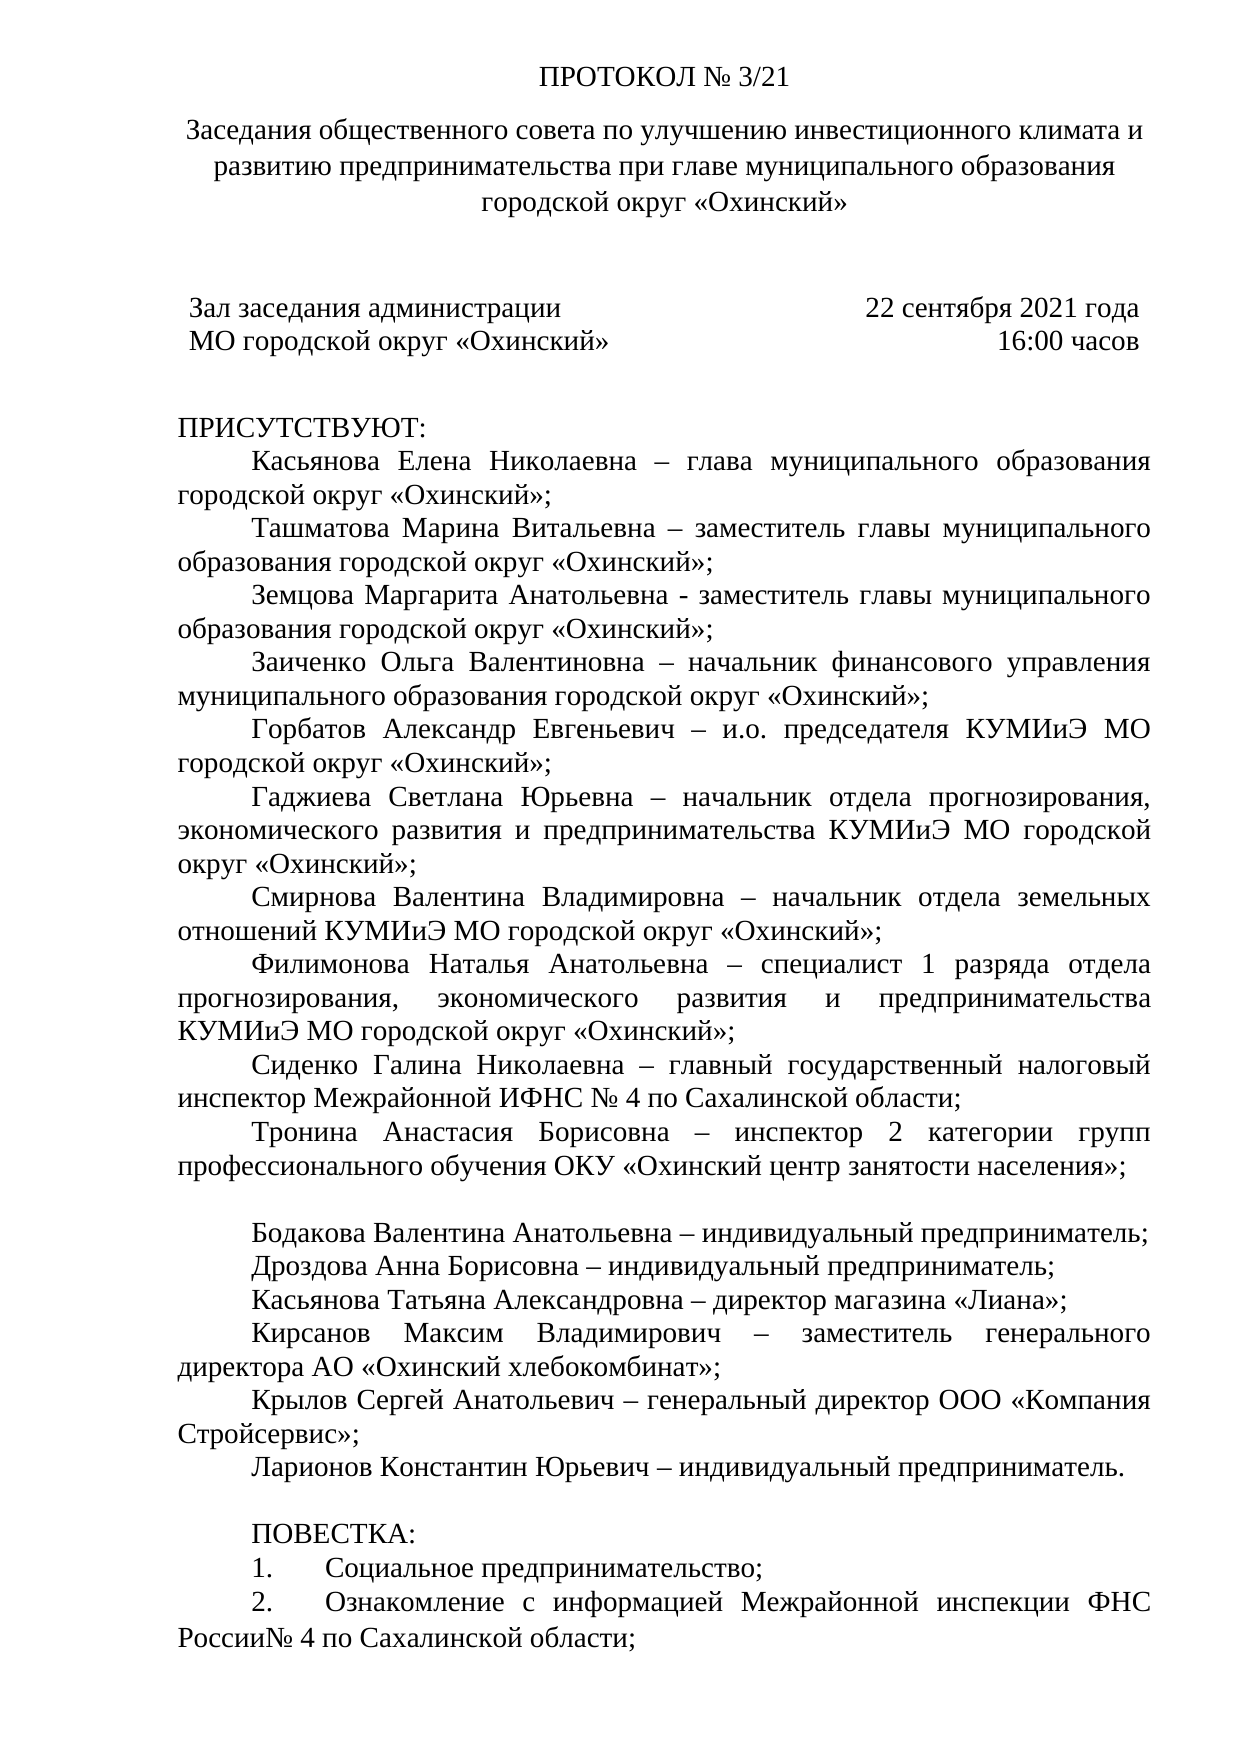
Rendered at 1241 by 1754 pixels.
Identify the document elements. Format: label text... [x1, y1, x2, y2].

text Ларионов Константин Юрьевич – индивидуальный предприниматель. [177, 1449, 1152, 1483]
text Кирсанов Максим Владимирович – заместитель генерального директора АО «Охинский хлебокомбинат»; [177, 1315, 1152, 1382]
text ПРИСУТСТВУЮТ: [177, 410, 1152, 443]
text Касьянова Елена Николаевна – глава муниципального образования городской округ «Охинский»; [177, 443, 1152, 510]
text Крылов Сергей Анатольевич – генеральный директор ООО «Компания Стройсервис»; [177, 1382, 1152, 1449]
text ПРОТОКОЛ № 3/21 [177, 59, 1152, 93]
list Социальное предпринимательство; [177, 1550, 1152, 1584]
text Земцова Маргарита Анатольевна - заместитель главы муниципального образования городской округ «Охинский»; [177, 577, 1152, 644]
text Заседания общественного совета по улучшению инвестиционного климата и развитию предпринимательства при главе муниципального образования городской округ «Охинский» [177, 112, 1152, 218]
text Ташматова Марина Витальевна – заместитель главы муниципального образования городской округ «Охинский»; [177, 510, 1152, 577]
table_header 22 сентября 2021 года 16:00 часов [664, 290, 1151, 357]
text Гаджиева Светлана Юрьевна – начальник отдела прогнозирования, экономического развития и предпринимательства КУМИиЭ МО городской округ «Охинский»; [177, 779, 1152, 879]
text Сиденко Галина Николаевна – главный государственный налоговый инспектор Межрайонной ИФНС № 4 по Сахалинской области; [177, 1047, 1152, 1114]
text Горбатов Александр Евгеньевич – и.о. председателя КУМИиЭ МО городской округ «Охинский»; [177, 712, 1152, 779]
text Тронина Анастасия Борисовна – инспектор 2 категории групп профессионального обучения ОКУ «Охинский центр занятости населения»; [177, 1114, 1152, 1181]
text ПОВЕСТКА: [177, 1517, 1152, 1550]
text Заиченко Ольга Валентиновна – начальник финансового управления муниципального образования городской округ «Охинский»; [177, 644, 1152, 712]
text Дроздова Анна Борисовна – индивидуальный предприниматель; [177, 1248, 1152, 1282]
text Филимонова Наталья Анатольевна – специалист 1 разряда отдела прогнозирования, экономического развития и предпринимательства КУМИиЭ МО городской округ «Охинский»; [177, 946, 1152, 1047]
text Касьянова Татьяна Александровна – директор магазина «Лиана»; [177, 1282, 1152, 1315]
text Бодакова Валентина Анатольевна – индивидуальный предприниматель; [177, 1215, 1152, 1248]
table_header Зал заседания администрации МО городской округ «Охинский» [177, 290, 664, 357]
list Ознакомление с информацией Межрайонной инспекции ФНС России№ 4 по Сахалинской области; [177, 1584, 1152, 1653]
text Смирнова Валентина Владимировна – начальник отдела земельных отношений КУМИиЭ МО городской округ «Охинский»; [177, 879, 1152, 946]
